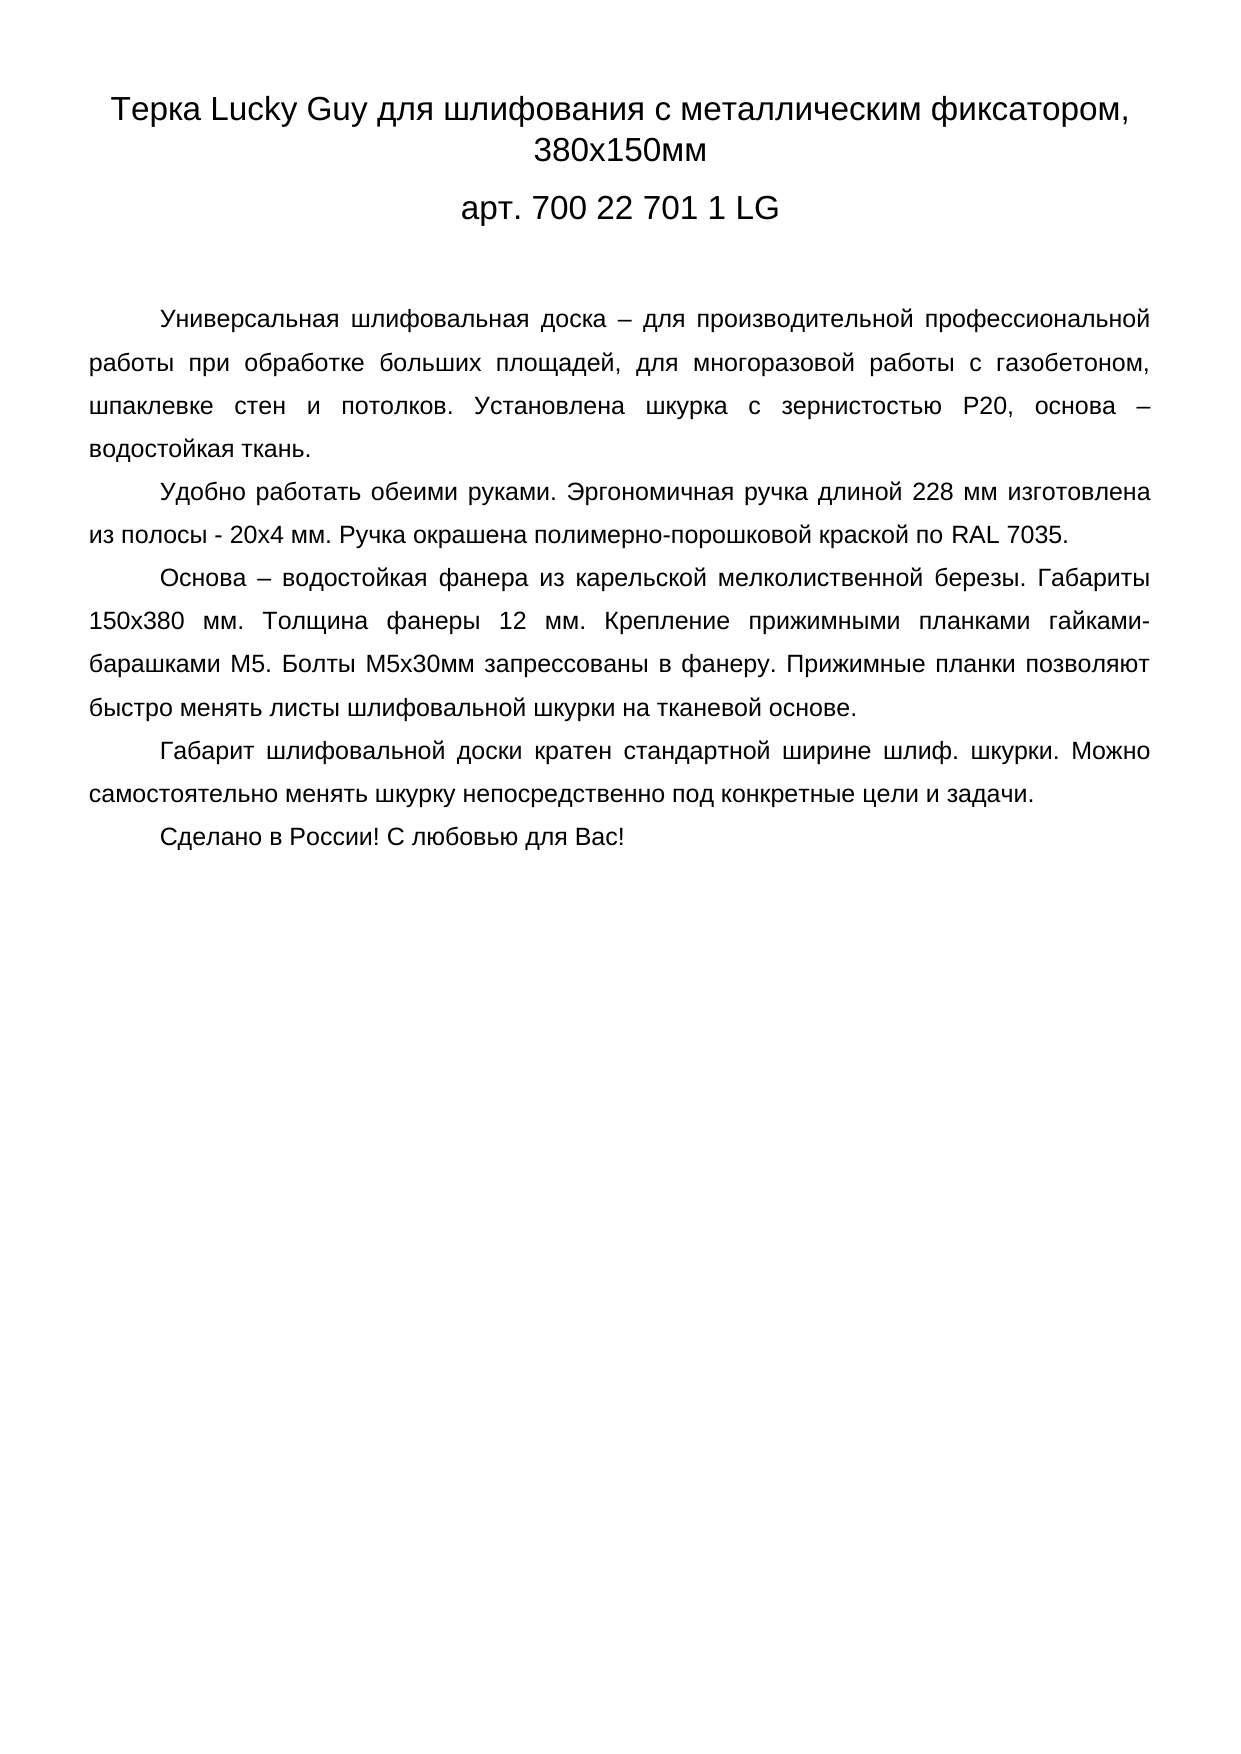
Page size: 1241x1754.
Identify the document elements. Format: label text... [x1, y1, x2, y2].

text Сделано в России! С любовью для Вас! [89, 822, 1152, 851]
text Габарит шлифовальной доски кратен стандартной ширине шлиф. шкурки. Можно самостоятельно менять шкурку непосредственно под конкретные цели и задачи. [89, 736, 1152, 808]
text Терка Lucky Guy для шлифования с металлическим фиксатором, 380х150мм [89, 89, 1152, 168]
text арт. 700 22 701 1 LG [89, 188, 1152, 227]
text Удобно работать обеими руками. Эргономичная ручка длиной 228 мм изготовлена из полосы - 20х4 мм. Ручка окрашена полимерно-порошковой краской по RAL 7035. [89, 477, 1152, 549]
text Универсальная шлифовальная доска – для производительной профессиональной работы при обработке больших площадей, для многоразовой работы с газобетоном, шпаклевке стен и потолков. Установлена шкурка с зернистостью Р20, основа – водостойкая ткань. [89, 304, 1152, 463]
text Основа – водостойкая фанера из карельской мелколиственной березы. Габариты 150х380 мм. Толщина фанеры 12 мм. Крепление прижимными планками гайками-барашками М5. Болты М5х30мм запрессованы в фанеру. Прижимные планки позволяют быстро менять листы шлифовальной шкурки на тканевой основе. [89, 563, 1152, 721]
